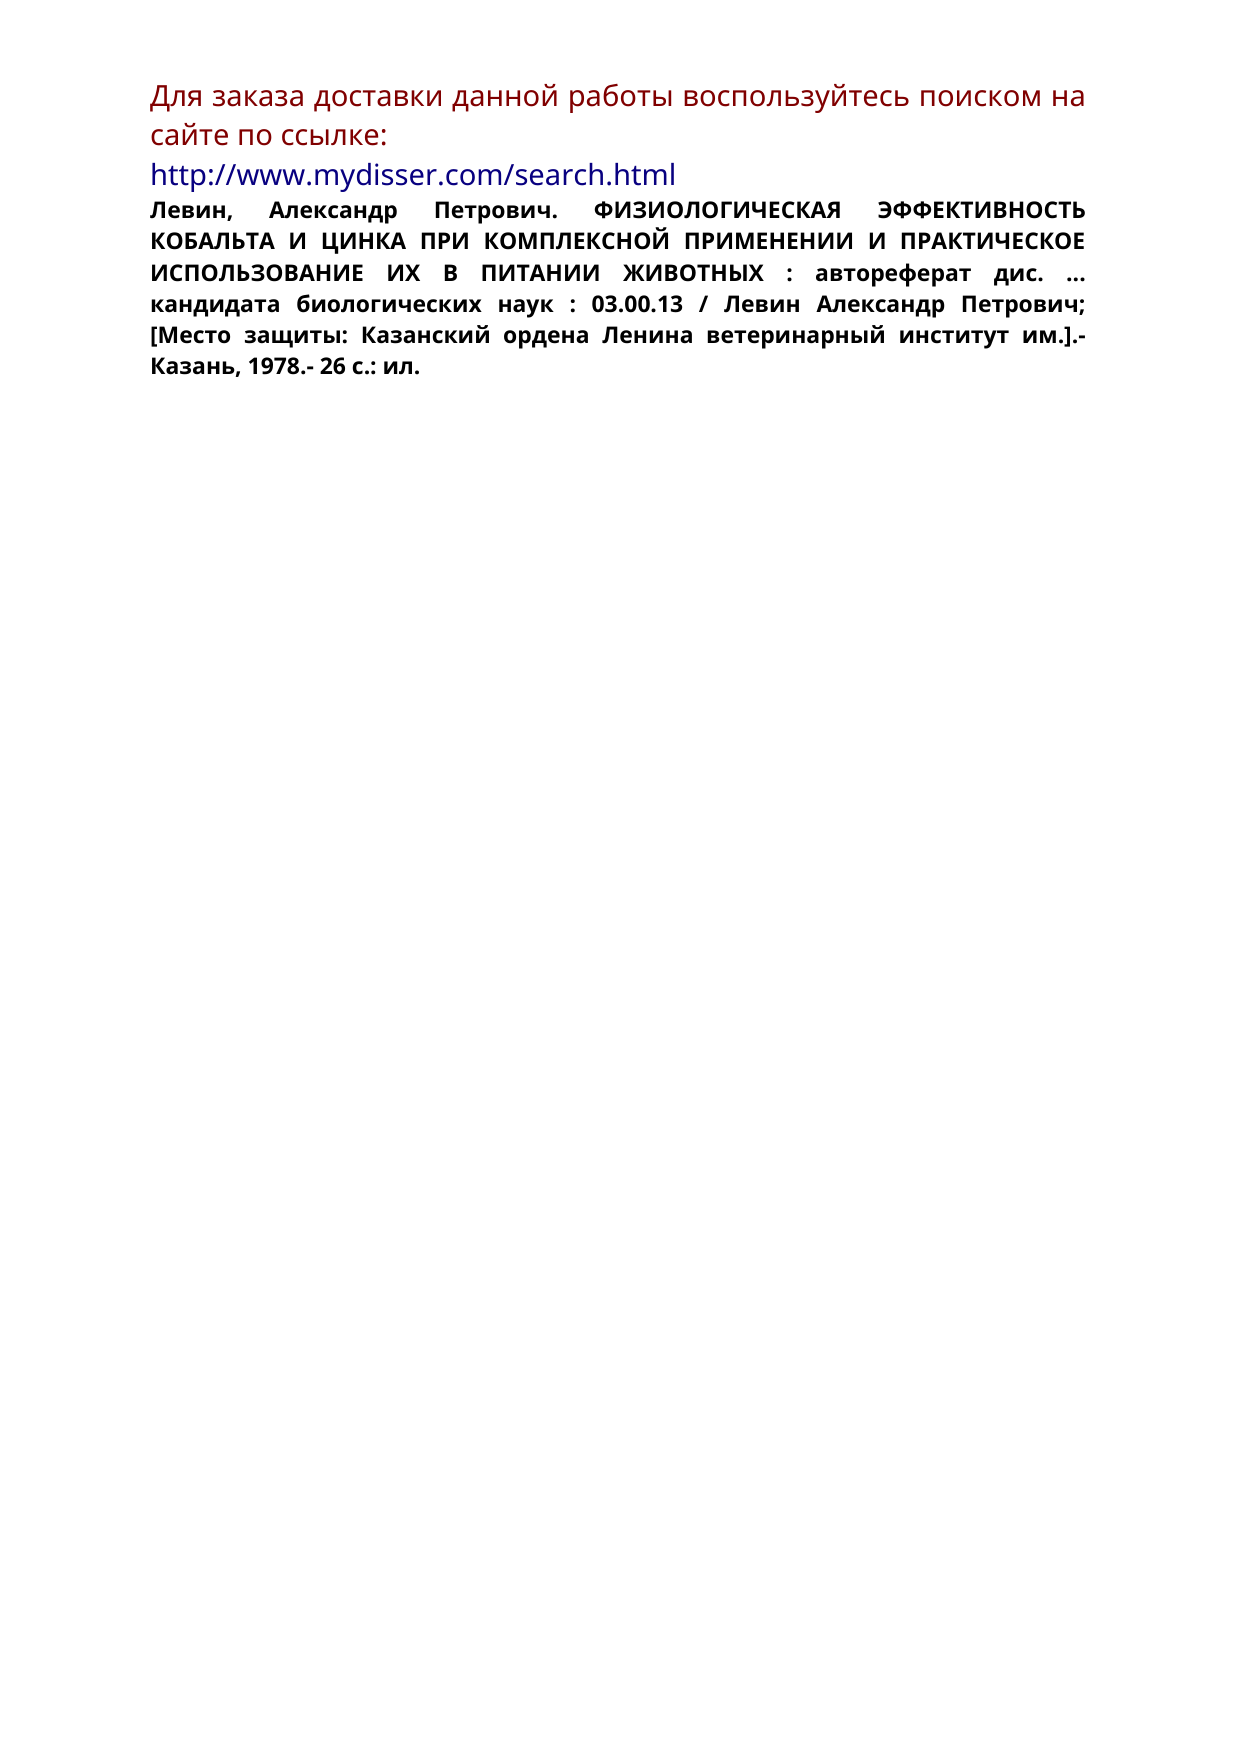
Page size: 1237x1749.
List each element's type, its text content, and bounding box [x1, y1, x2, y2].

text Левин, Александр Петрович. ФИЗИОЛОГИЧЕСКАЯ ЭФФЕКТИВНОСТЬ КОБАЛЬТА И ЦИНКА ПРИ КОМПЛЕКСНОЙ ПРИМЕНЕНИИ И ПРАКТИЧЕСКОЕ ИСПОЛЬЗОВАНИЕ ИХ В ПИТАНИИ ЖИВОТНЫХ : автореферат дис. ... кандидата биологических наук : 03.00.13 / Левин Александр Петрович; [Место защиты: Казанский ордена Ленина ветеринарный институт им.].- Казань, 1978.- 26 с.: ил. [150, 194, 1086, 382]
